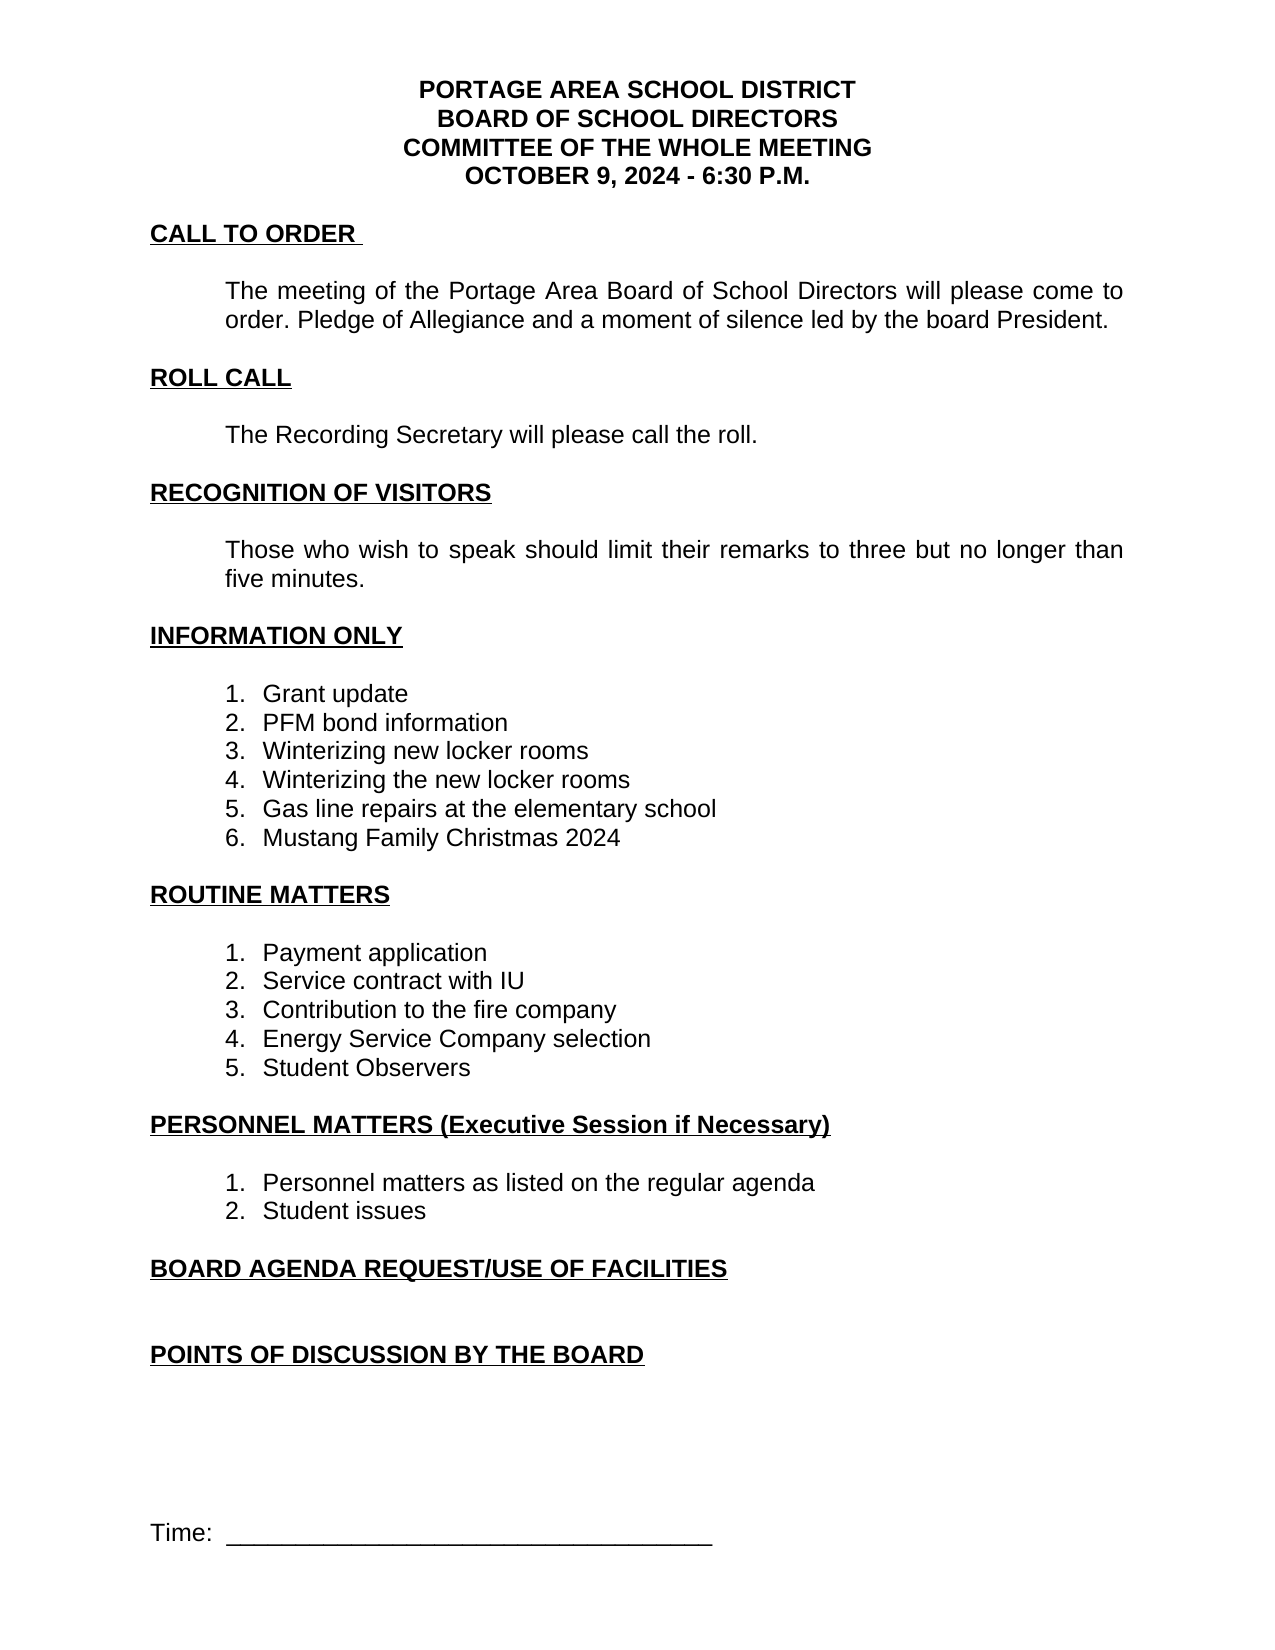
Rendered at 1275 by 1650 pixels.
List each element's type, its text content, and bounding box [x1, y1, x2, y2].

text INFORMATION ONLY [150, 621, 1125, 650]
text BOARD AGENDA REQUEST/USE OF FACILITIES [150, 1254, 1125, 1282]
text RECOGNITION OF VISITORS [150, 477, 1125, 506]
text The meeting of the Portage Area Board of School Directors will please come to order. Pledge of Allegiance and a moment of silence led by the board President. [225, 276, 1125, 334]
list Contribution to the fire company [225, 995, 1125, 1024]
list Personnel matters as listed on the regular agenda [225, 1167, 1125, 1196]
list Winterizing the new locker rooms [225, 765, 1125, 794]
text ROUTINE MATTERS [150, 880, 1125, 909]
list Student issues [225, 1196, 1125, 1225]
list Winterizing new locker rooms [225, 736, 1125, 765]
text The Recording Secretary will please call the roll. [150, 420, 1125, 449]
list Energy Service Company selection [225, 1024, 1125, 1052]
list Grant update [225, 679, 1125, 707]
list PFM bond information [225, 707, 1125, 736]
list Service contract with IU [225, 966, 1125, 995]
text CALL TO ORDER [150, 219, 1125, 247]
list Gas line repairs at the elementary school [225, 794, 1125, 822]
text POINTS OF DISCUSSION BY THE BOARD [150, 1340, 1125, 1369]
text Those who wish to speak should limit their remarks to three but no longer than five minutes. [225, 535, 1125, 592]
list Student Observers [225, 1052, 1125, 1081]
text ROLL CALL [150, 362, 1125, 391]
text PERSONNEL MATTERS (Executive Session if Necessary) [150, 1110, 1125, 1139]
list Payment application [225, 937, 1125, 966]
list Mustang Family Christmas 2024 [225, 822, 1125, 851]
